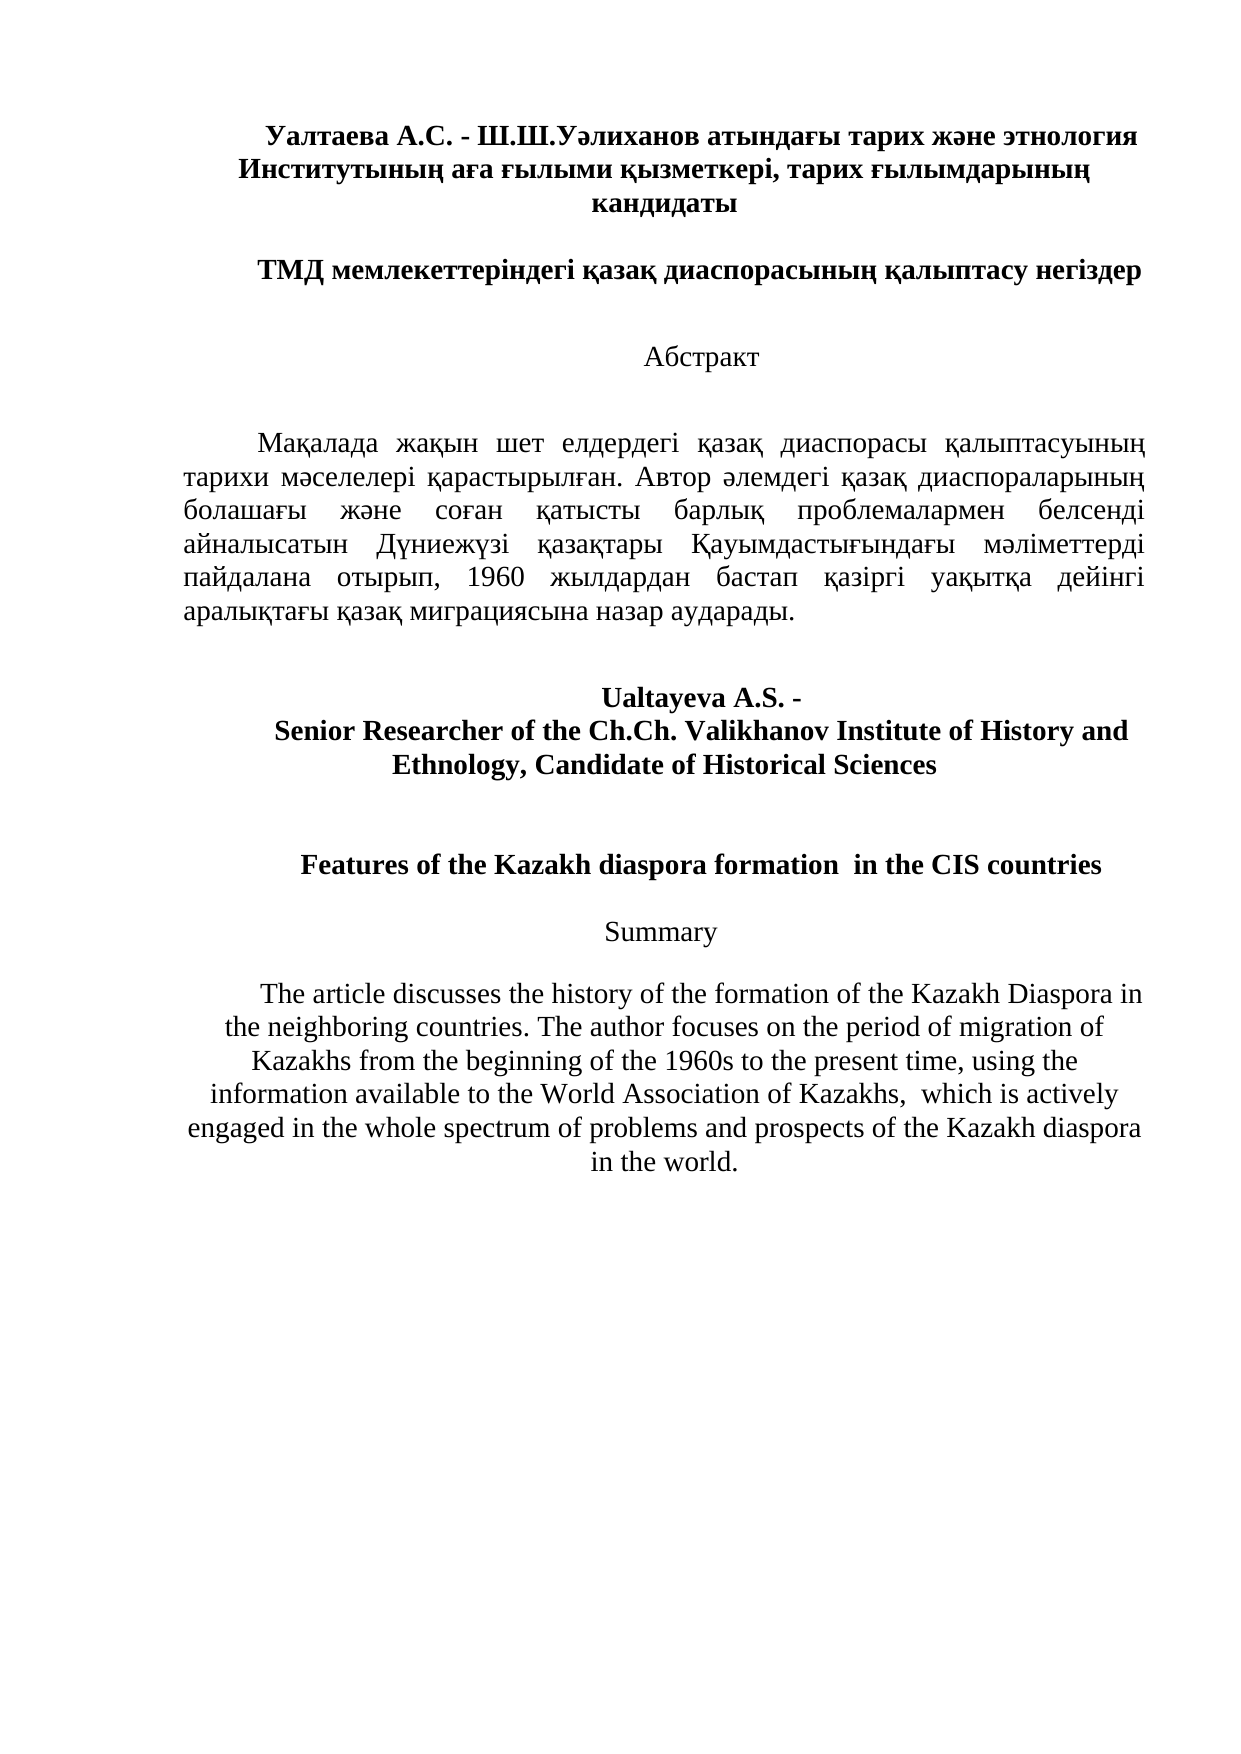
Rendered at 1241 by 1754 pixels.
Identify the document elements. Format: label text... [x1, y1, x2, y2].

title ТМД мемлекеттеріндегі қазақ диаспорасының қалыптасу негіздер [183, 252, 1146, 286]
text Features of the Kazakh diaspora formation in the CIS countries Summary [183, 847, 1146, 976]
text Уалтаева А.С. - Ш.Ш.Уәлиханов атындағы тарих және этнология Институтының аға ғылыми қызметкері, тарих ғылымдарының кандидаты [183, 118, 1146, 219]
text Ualtayeva A.S. - [183, 680, 1146, 713]
text Senior Researcher of the Ch.Ch. Valikhanov Institute of History and Ethnology, Candidate of Historical Sciences [183, 713, 1146, 780]
text The article discusses the history of the formation of the Kazakh Diaspora in the neighboring countries. The author focuses on the period of migration of Kazakhs from the beginning of the 1960s to the present time, using the information available to the World Association of Kazakhs, which is actively engaged in the whole spectrum of problems and prospects of the Kazakh diaspora in the world. [183, 976, 1146, 1177]
text Мақалада жақын шет елдердегі қазақ диаспорасы қалыптасуының тарихи мәселелері қарастырылған. Автор әлемдегі қазақ диаспораларының болашағы және соған қатысты барлық проблемалармен белсенді айналысатын Дүниежүзі қазақтары Қауымдастығындағы мәліметтерді пайдалана отырып, 1960 жылдардан бастап қазіргі уақытқа дейінгі аралықтағы қазақ миграциясына назар аударады. [183, 425, 1146, 627]
subtitle Абстракт [183, 339, 1146, 372]
